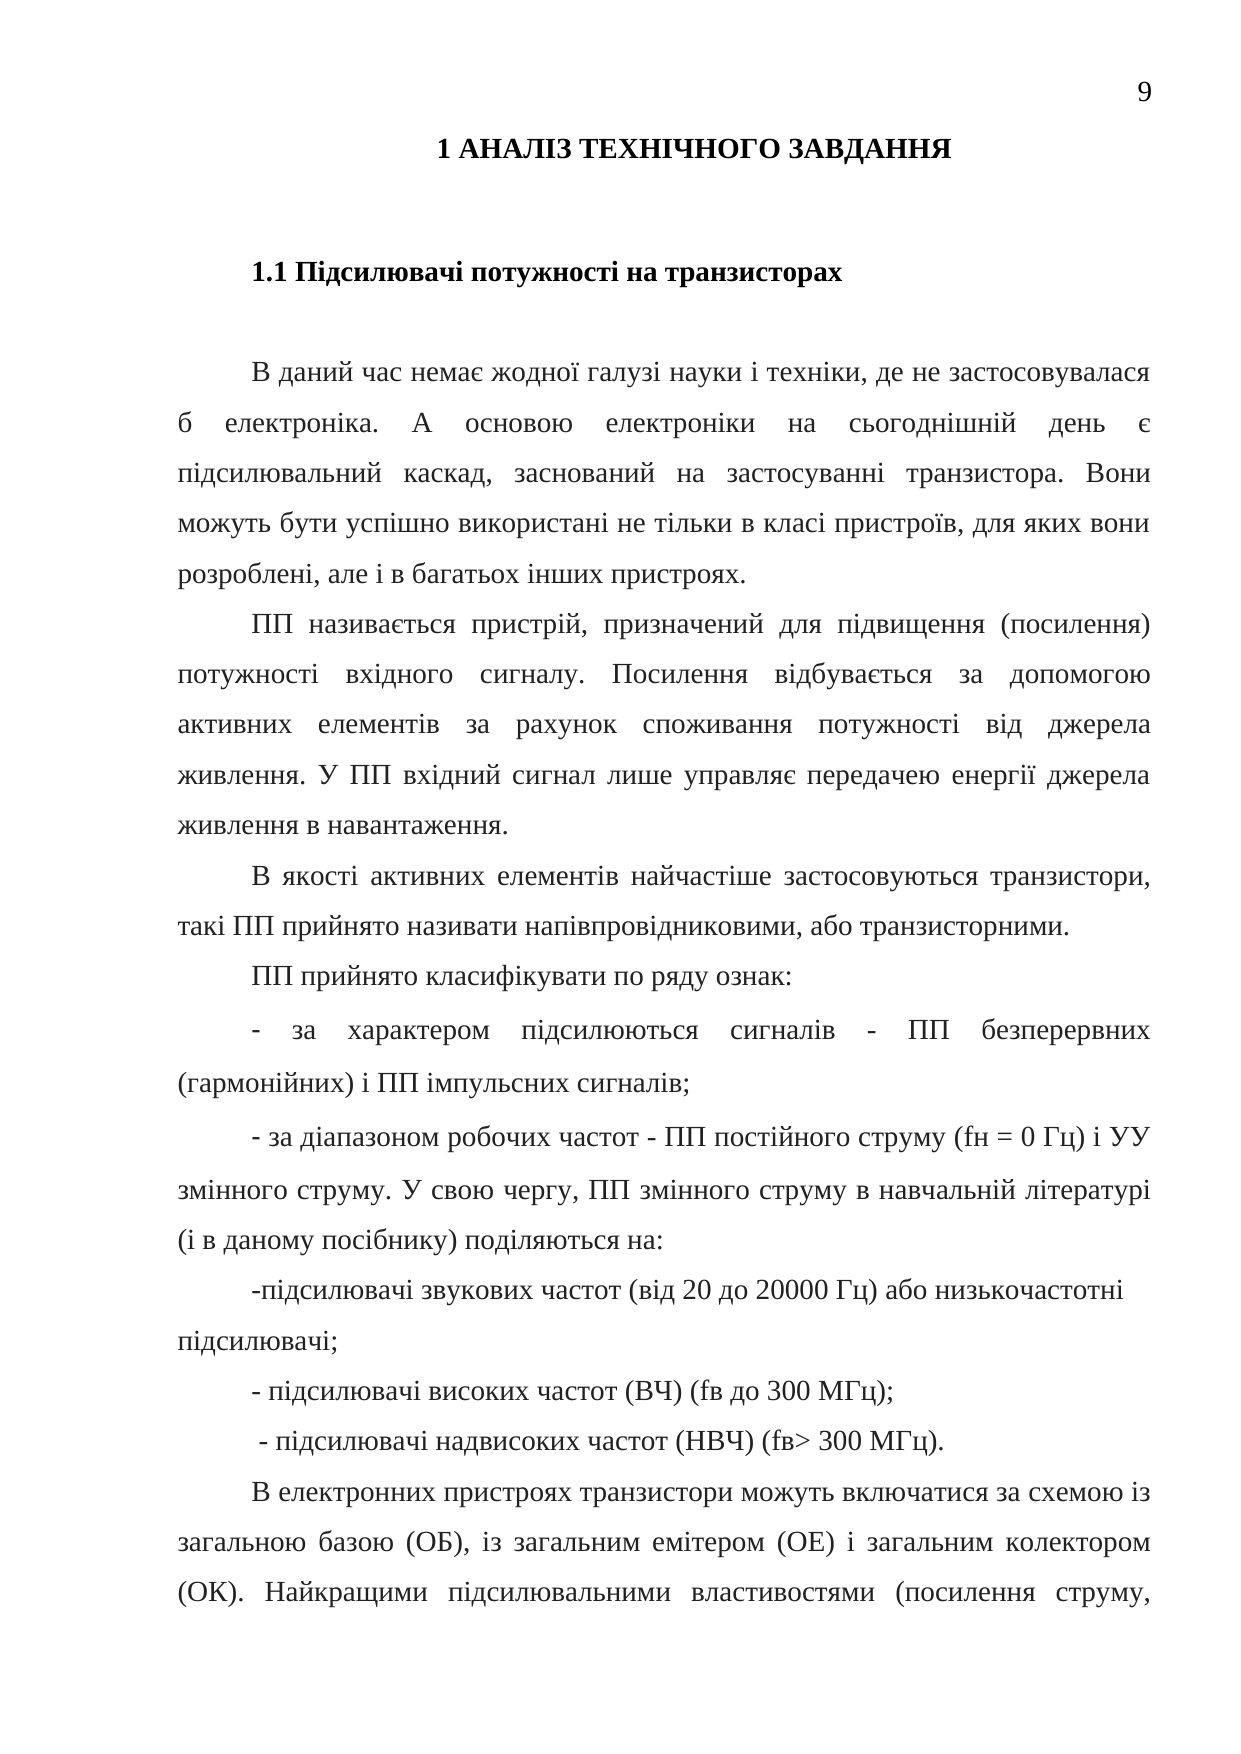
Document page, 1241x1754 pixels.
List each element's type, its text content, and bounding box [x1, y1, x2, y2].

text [177, 1474, 1152, 1608]
list ПП називається пристрій, призначений для підвищення (посилення) потужності вхідного сигналу. Посилення відбувається за допомогою активних елементів за рахунок споживання потужності від джерела живлення. У ПП вхідний сигнал лише управляє передачею енергії джерела живлення в навантаження. [177, 606, 1152, 841]
subtitle 1 АНАЛІЗ ТЕХНІЧНОГО ЗАВДАННЯ [222, 131, 1093, 165]
list - підсилювачі надвисоких частот (НВЧ) (fв> 300 МГц). [177, 1423, 1152, 1457]
list В даний час немає жодної галузі науки і техніки, де не застосовувалася б електроніка. А основою електроніки на сьогоднішній день є підсилювальний каскад, заснований на застосуванні транзистора. Вони можуть бути успішно використані не тільки в класі пристроїв, для яких вони розроблені, але і в багатьох інших пристроях. [177, 354, 1152, 589]
text 1.1 Підсилювачі потужності на транзисторах [177, 254, 1152, 287]
list -підсилювачі звукових частот (від 20 до 20000 Гц) або низькочастотні підсилювачі; [177, 1272, 1152, 1356]
list - за діапазоном робочих частот - ПП постійного струму (fн = 0 Гц) і УУ змінного струму. У свою чергу, ПП змінного струму в навчальній літературі (і в даному посібнику) поділяються на: [177, 1115, 1152, 1256]
list В якості активних елементів найчастіше застосовуються транзистори, такі ПП прийнято називати напівпровідниковими, або транзисторними. [177, 858, 1152, 941]
list - за характером підсилюються сигналів - ПП безперервних (гармонійних) і ПП імпульсних сигналів; [177, 1008, 1152, 1098]
list - підсилювачі високих частот (ВЧ) (fв до 300 МГц); [177, 1373, 1152, 1407]
list ПП прийнято класифікувати по ряду ознак: [177, 958, 1152, 992]
